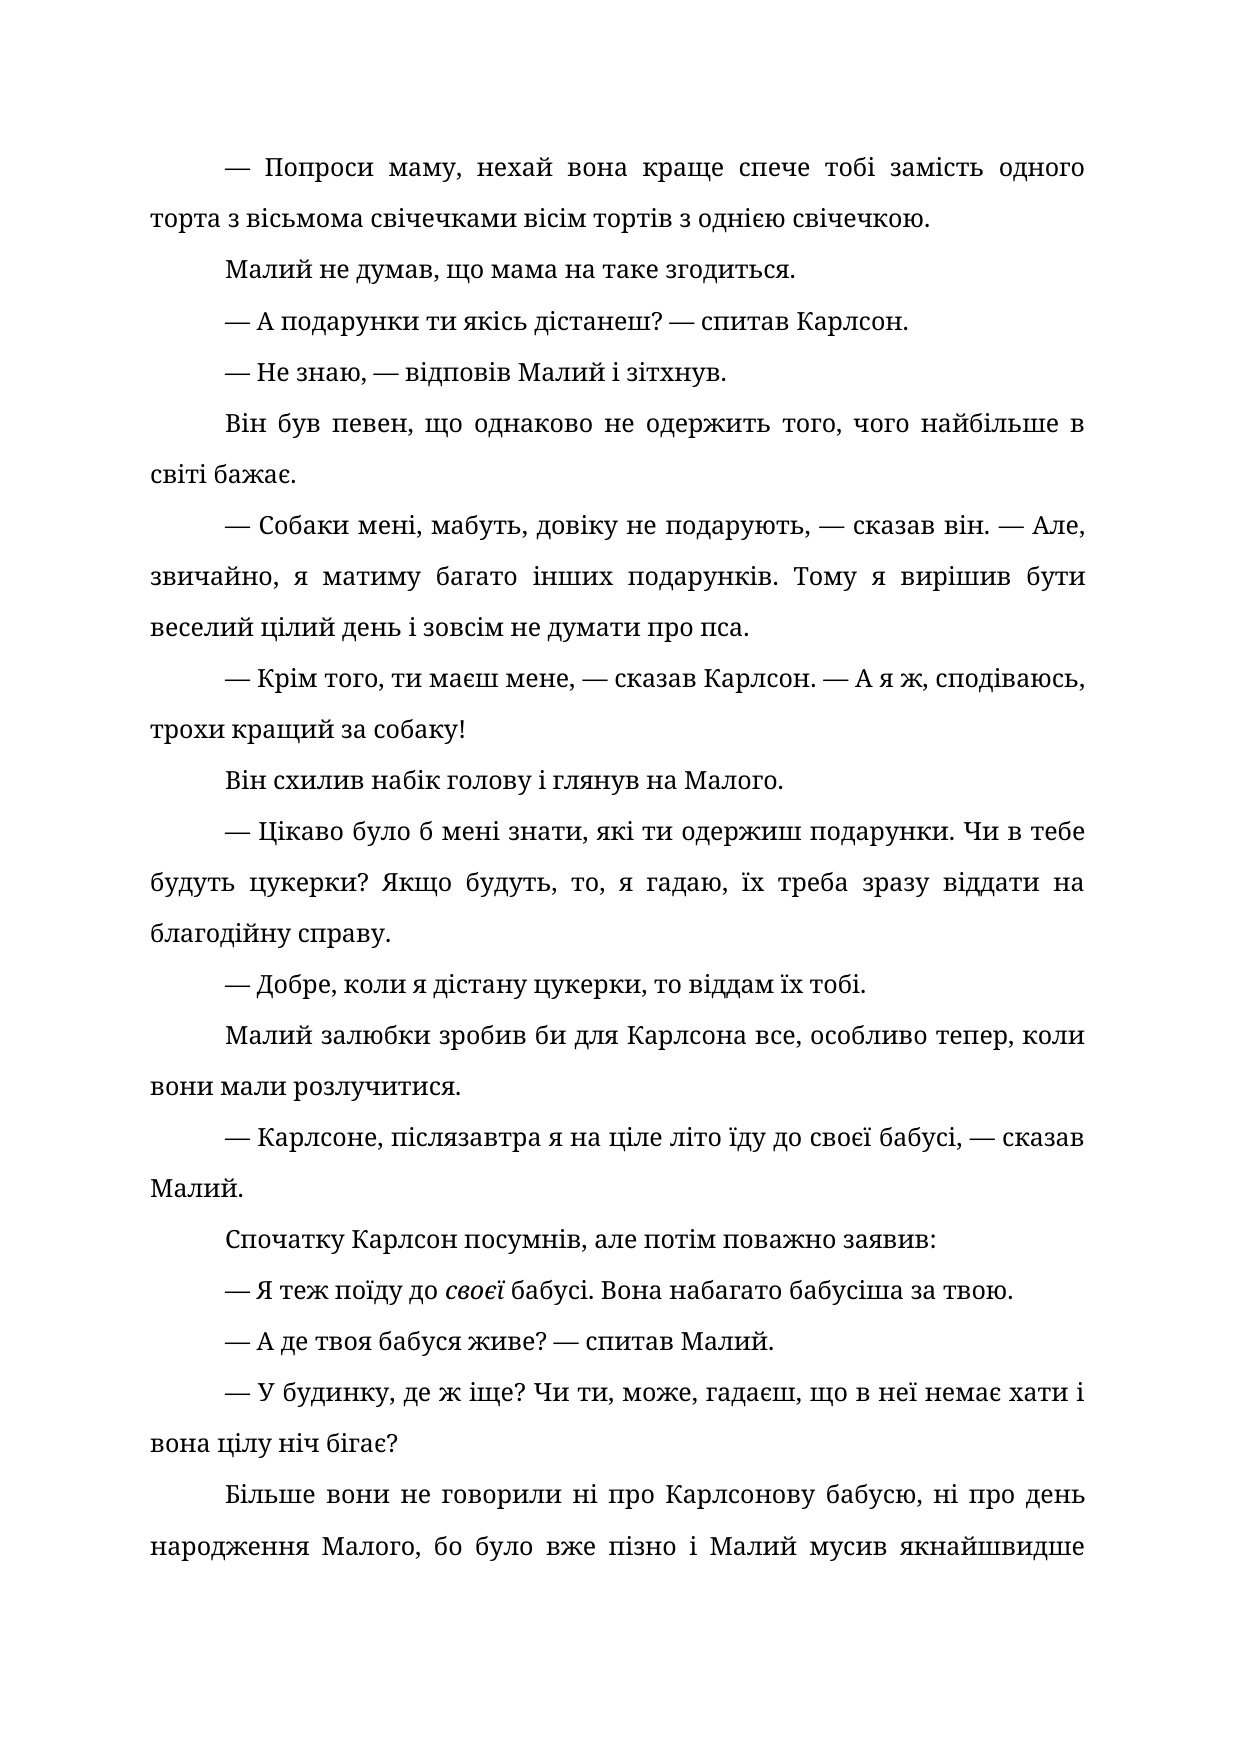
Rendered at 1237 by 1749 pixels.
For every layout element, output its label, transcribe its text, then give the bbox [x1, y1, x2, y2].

text — Попроси маму, нехай вона краще спече тобі замість одного торта з вісьмома свічечками вісім тортів з однією свічечкою. [150, 150, 1086, 235]
text — Цікаво було б мені знати, які ти одержиш подарунки. Чи в тебе будуть цукерки? Якщо будуть, то, я гадаю, їх треба зразу віддати на благодійну справу. [150, 813, 1086, 950]
text — Собаки мені, мабуть, довіку не подарують, — сказав він. — Але, звичайно, я матиму багато інших подарунків. Тому я вирішив бути веселий цілий день і зовсім не думати про пса. [150, 507, 1086, 643]
text Малий залюбки зробив би для Карлсона все, особливо тепер, коли вони мали розлучитися. [150, 1018, 1086, 1103]
text — Не знаю, — відповів Малий і зітхнув. [150, 354, 1086, 388]
text Спочатку Карлсон посумнів, але потім поважно заявив: [150, 1222, 1086, 1256]
text Він був певен, що однаково не одержить того, чого найбільше в світі бажає. [150, 405, 1086, 490]
text — Я теж поїду до своєї бабусі. Вона набагато бабусіша за твою. [150, 1273, 1086, 1307]
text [150, 1477, 1086, 1562]
text — А де твоя бабуся живе? — спитав Малий. [150, 1324, 1086, 1358]
text — Добре, коли я дістану цукерки, то віддам їх тобі. [150, 967, 1086, 1001]
text — У будинку, де ж іще? Чи ти, може, гадаєш, що в неї немає хати і вона цілу ніч бігає? [150, 1375, 1086, 1460]
text — Крім того, ти маєш мене, — сказав Карлсон. — А я ж, сподіваюсь, трохи кращий за собаку! [150, 660, 1086, 746]
text — Карлсоне, післязавтра я на ціле літо їду до своєї бабусі, — сказав Малий. [150, 1120, 1086, 1205]
text Малий не думав, що мама на таке згодиться. [150, 252, 1086, 286]
text Він схилив набік голову і глянув на Малого. [150, 762, 1086, 797]
text — А подарунки ти якісь дістанеш? — спитав Карлсон. [150, 303, 1086, 337]
